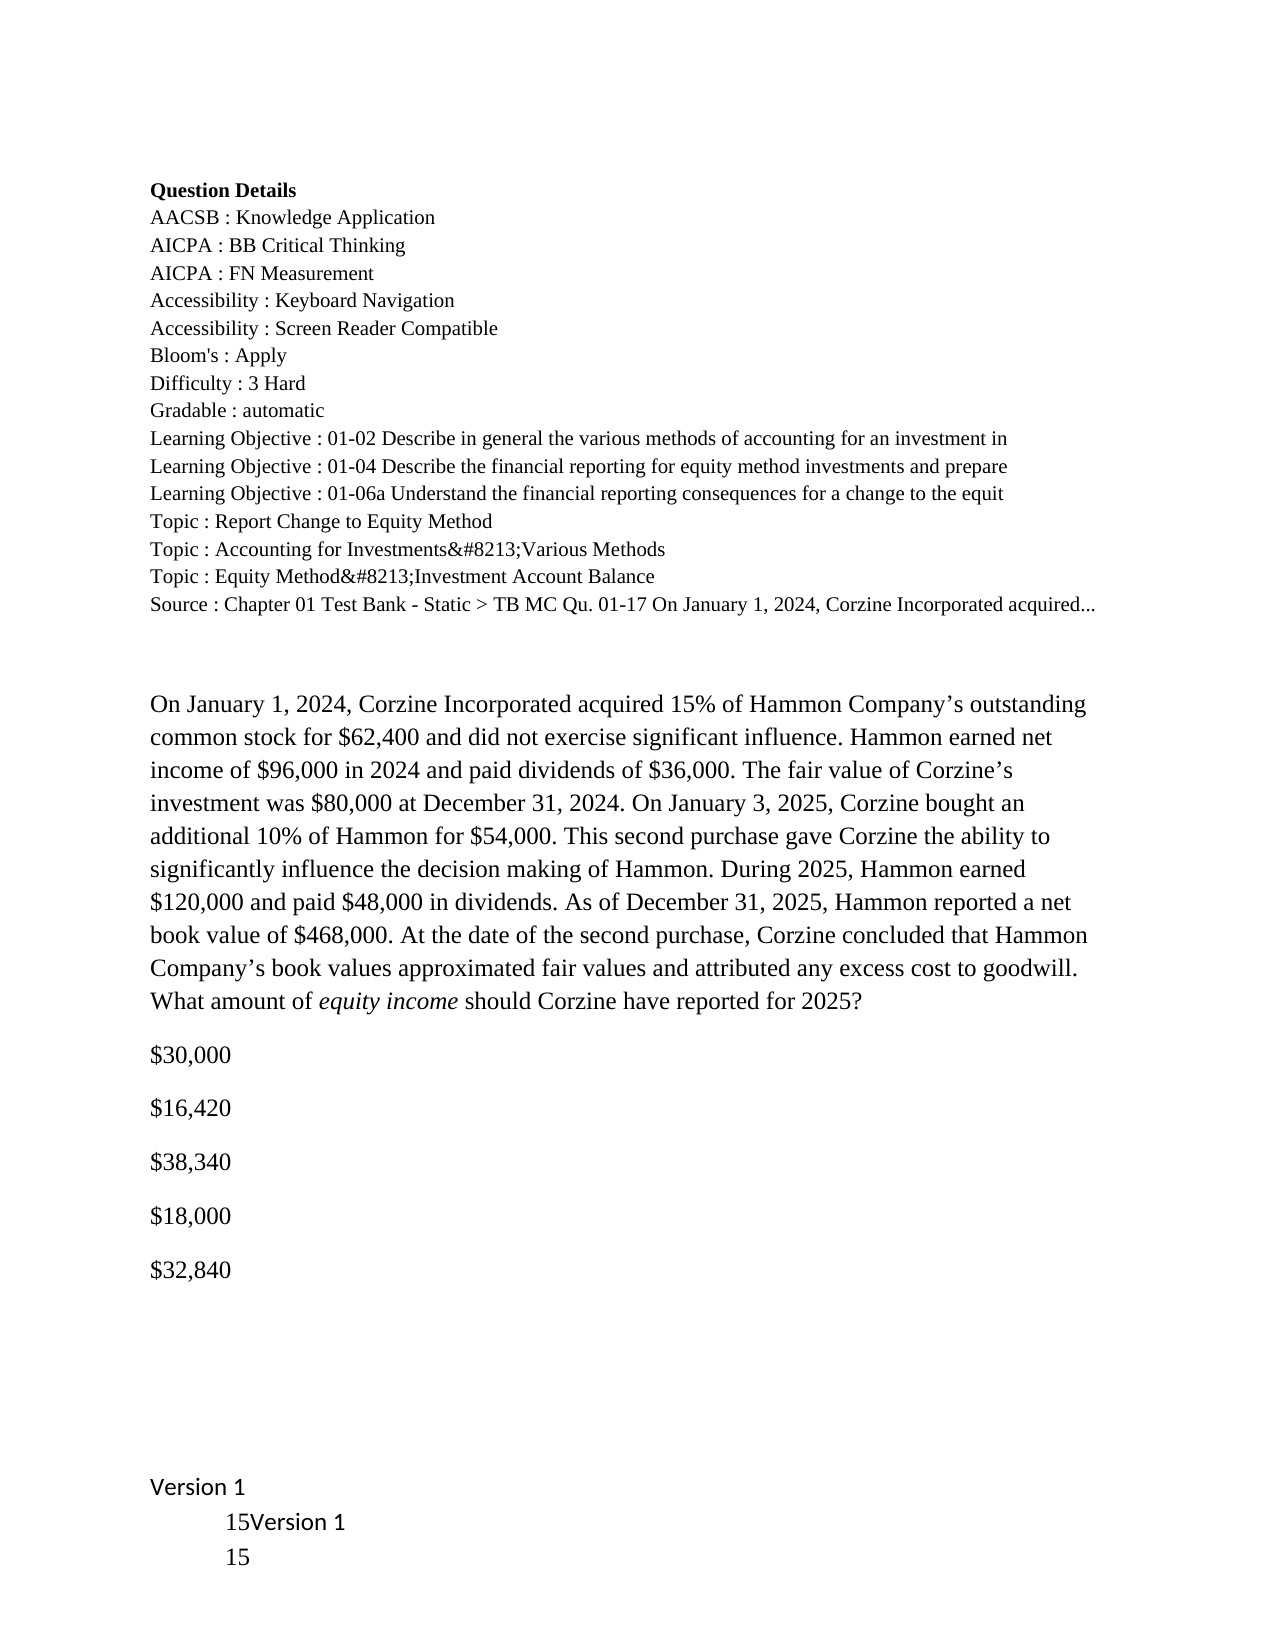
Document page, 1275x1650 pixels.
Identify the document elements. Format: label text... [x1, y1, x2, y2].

text Question Details AACSB : Knowledge Application AICPA : BB Critical Thinking AICPA : FN Measurement Accessibility : Keyboard Navigation Accessibility : Screen Reader Compatible Bloom's : Apply Difficulty : 3 Hard Gradable : automatic Learning Objective : 01-02 Describe in general the various methods of accounting for an investment in Learning Objective : 01-04 Describe the financial reporting for equity method investments and prepare Learning Objective : 01-06a Understand the financial reporting consequences for a change to the equit Topic : Report Change to Equity Method Topic : Accounting for Investments&#8213;Various Methods Topic : Equity Method&#8213;Investment Account Balance Source : Chapter 01 Test Bank - Static > TB MC Qu. 01-17 On January 1, 2024, Corzine Incorporated acquired... [150, 150, 1125, 616]
